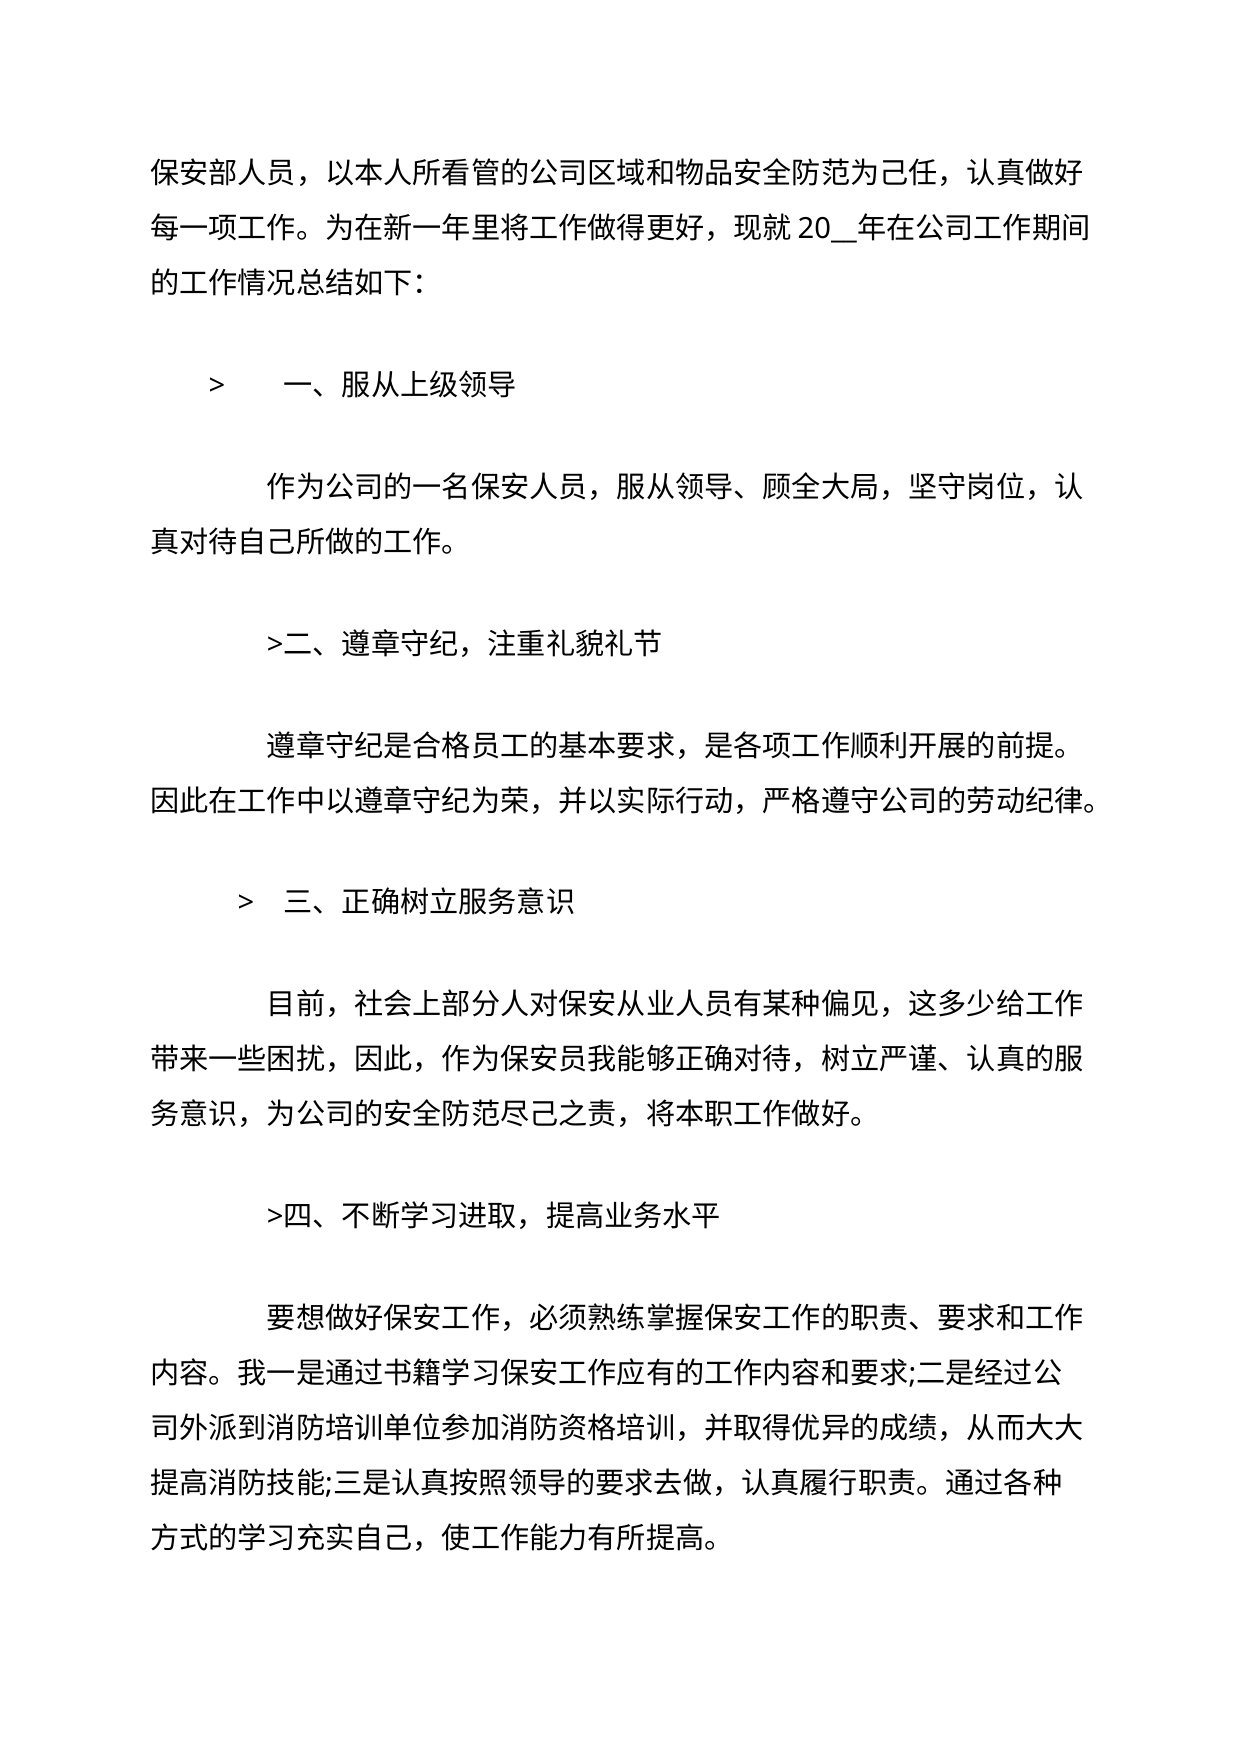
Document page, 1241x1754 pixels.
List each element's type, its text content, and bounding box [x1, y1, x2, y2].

text 遵章守纪是合格员工的基本要求，是各项工作顺利开展的前提。因此在工作中以遵章守纪为荣，并以实际行动，严格遵守公司的劳动纪律。 [150, 722, 1090, 819]
text >二、遵章守纪，注重礼貌礼节 [150, 620, 1090, 663]
text > 三、正确树立服务意识 [150, 879, 1090, 921]
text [150, 150, 1090, 302]
text 作为公司的一名保安人员，服从领导、顾全大局，坚守岗位，认真对待自己所做的工作。 [150, 464, 1090, 561]
text > 一、服从上级领导 [150, 362, 1090, 404]
text 要想做好保安工作，必须熟练掌握保安工作的职责、要求和工作内容。我一是通过书籍学习保安工作应有的工作内容和要求;二是经过公司外派到消防培训单位参加消防资格培训，并取得优异的成绩，从而大大提高消防技能;三是认真按照领导的要求去做，认真履行职责。通过各种方式的学习充实自己，使工作能力有所提高。 [150, 1294, 1090, 1557]
text 目前，社会上部分人对保安从业人员有某种偏见，这多少给工作带来一些困扰，因此，作为保安员我能够正确对待，树立严谨、认真的服务意识，为公司的安全防范尽己之责，将本职工作做好。 [150, 981, 1090, 1133]
text >四、不断学习进取，提高业务水平 [150, 1192, 1090, 1235]
